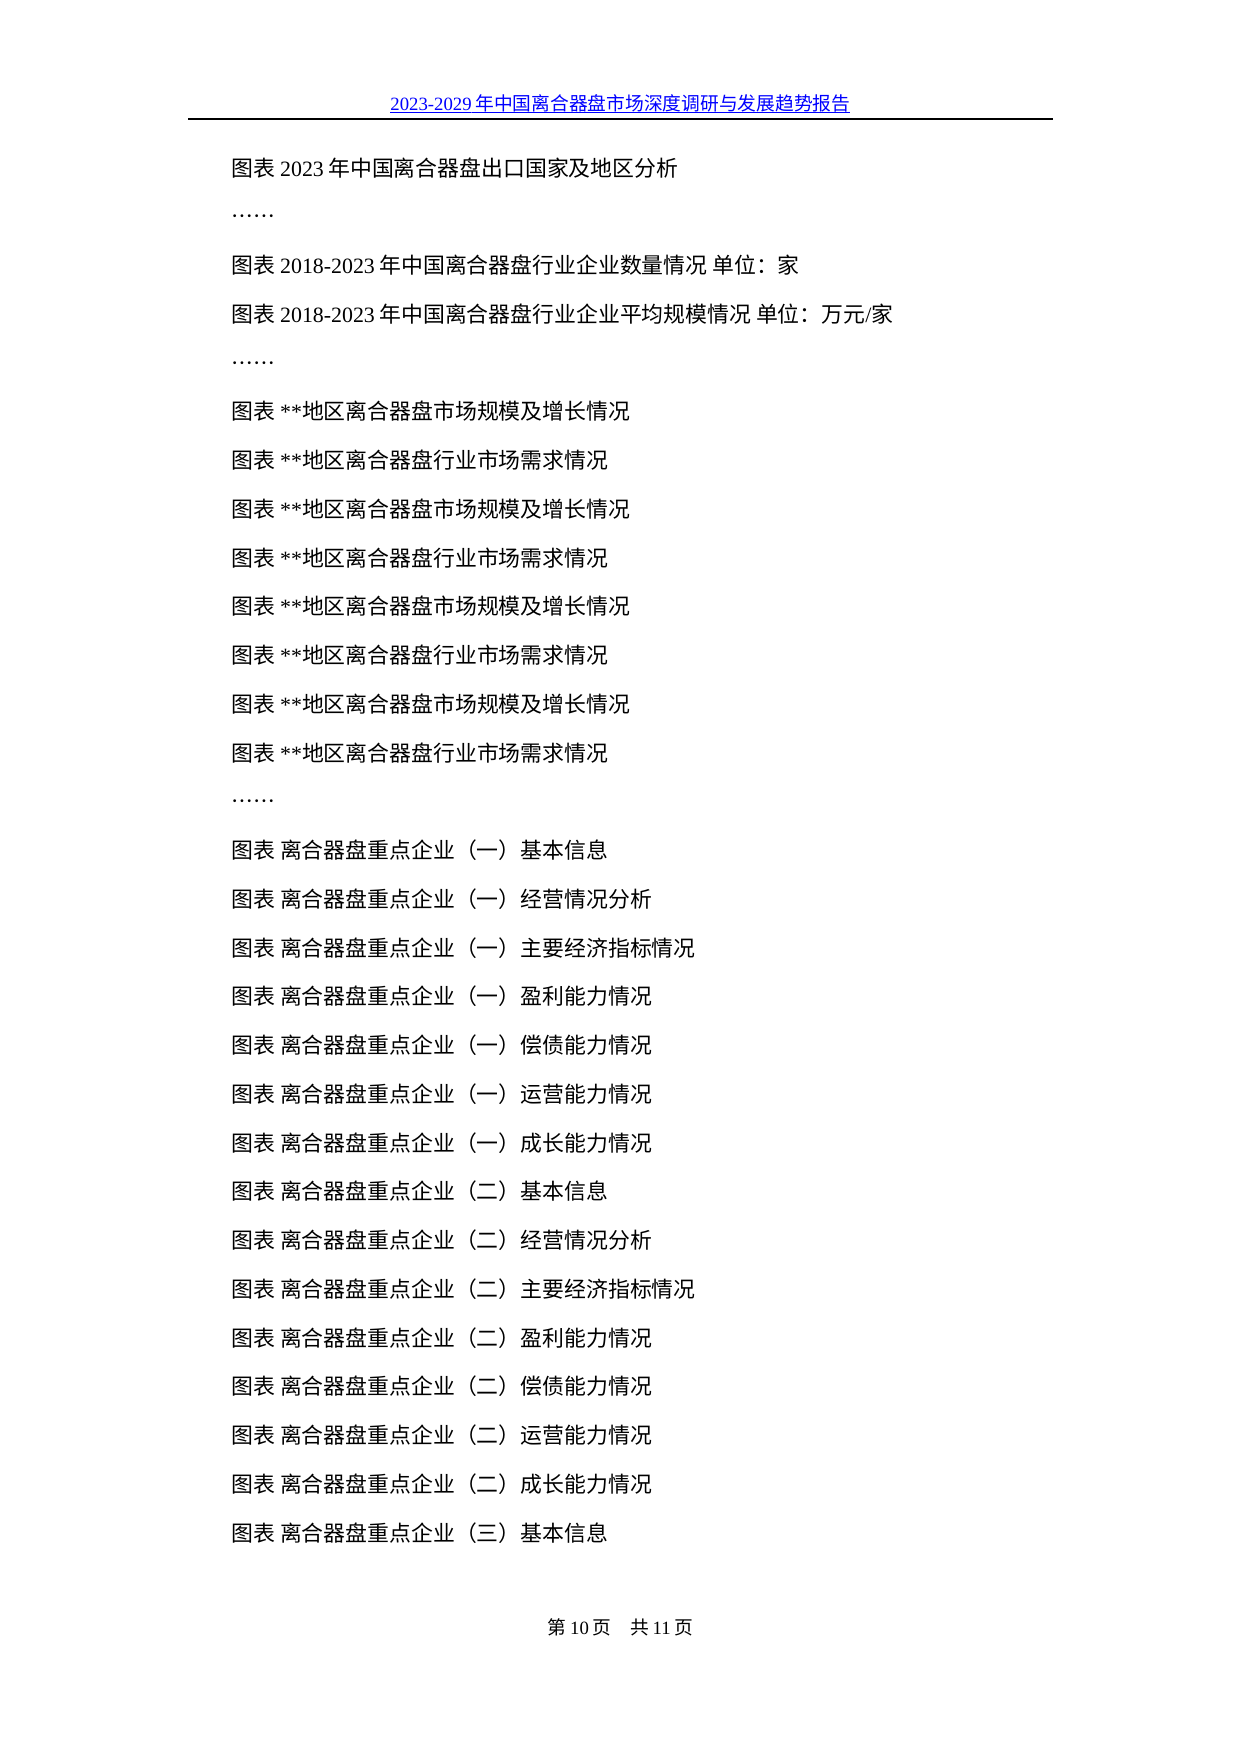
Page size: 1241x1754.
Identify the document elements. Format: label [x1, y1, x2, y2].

text [187, 150, 1053, 1548]
